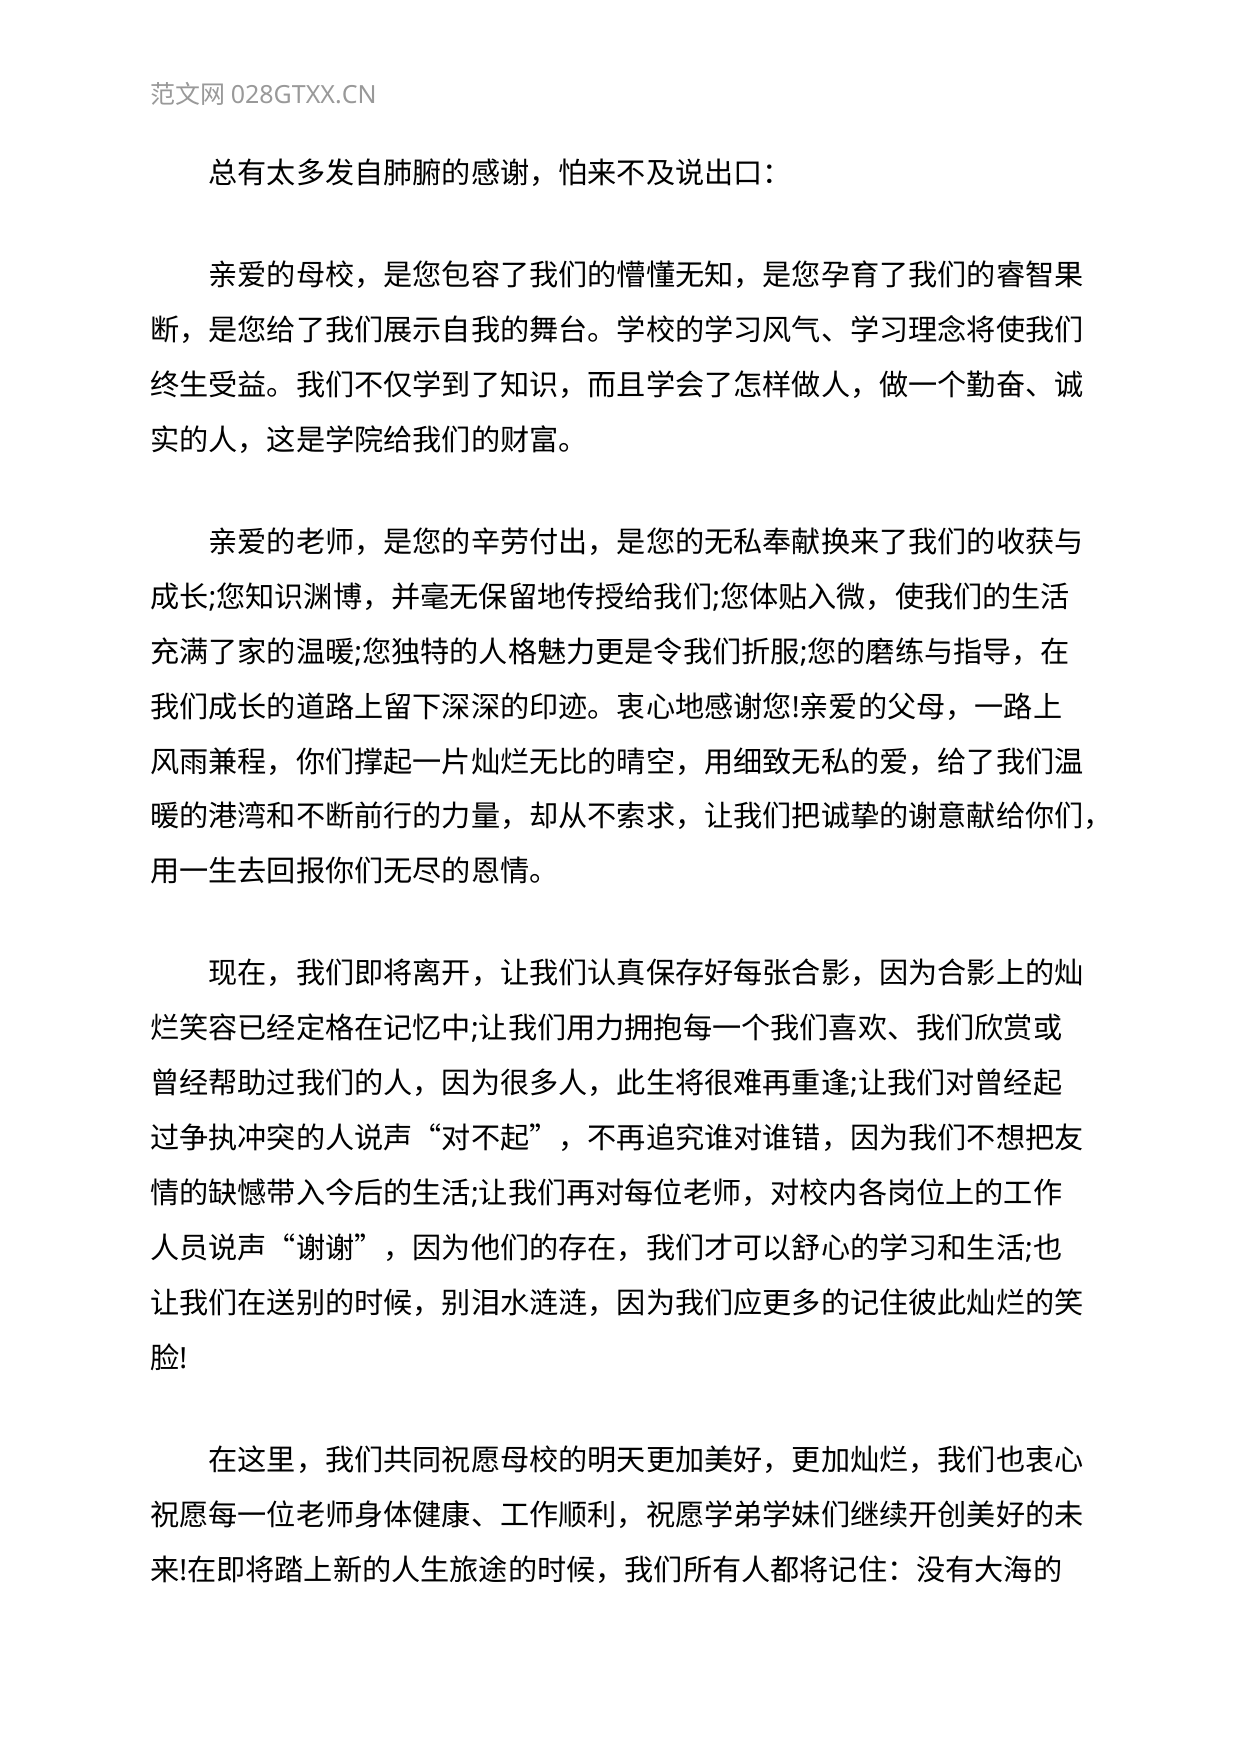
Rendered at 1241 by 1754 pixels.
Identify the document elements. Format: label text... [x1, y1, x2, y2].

text 现在，我们即将离开，让我们认真保存好每张合影，因为合影上的灿烂笑容已经定格在记忆中;让我们用力拥抱每一个我们喜欢、我们欣赏或曾经帮助过我们的人，因为很多人，此生将很难再重逢;让我们对曾经起过争执冲突的人说声“对不起”，不再追究谁对谁错，因为我们不想把友情的缺憾带入今后的生活;让我们再对每位老师，对校内各岗位上的工作人员说声“谢谢”，因为他们的存在，我们才可以舒心的学习和生活;也让我们在送别的时候，别泪水涟涟，因为我们应更多的记住彼此灿烂的笑脸! [150, 950, 1090, 1377]
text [150, 1436, 1090, 1588]
text 总有太多发自肺腑的感谢，怕来不及说出口： [150, 150, 1090, 192]
text 亲爱的老师，是您的辛劳付出，是您的无私奉献换来了我们的收获与成长;您知识渊博，并毫无保留地传授给我们;您体贴入微，使我们的生活充满了家的温暖;您独特的人格魅力更是令我们折服;您的磨练与指导，在我们成长的道路上留下深深的印迹。衷心地感谢您!亲爱的父母，一路上风雨兼程，你们撑起一片灿烂无比的晴空，用细致无私的爱，给了我们温暖的港湾和不断前行的力量，却从不索求，让我们把诚挚的谢意献给你们，用一生去回报你们无尽的恩情。 [150, 518, 1090, 890]
text 亲爱的母校，是您包容了我们的懵懂无知，是您孕育了我们的睿智果断，是您给了我们展示自我的舞台。学校的学习风气、学习理念将使我们终生受益。我们不仅学到了知识，而且学会了怎样做人，做一个勤奋、诚实的人，这是学院给我们的财富。 [150, 252, 1090, 459]
